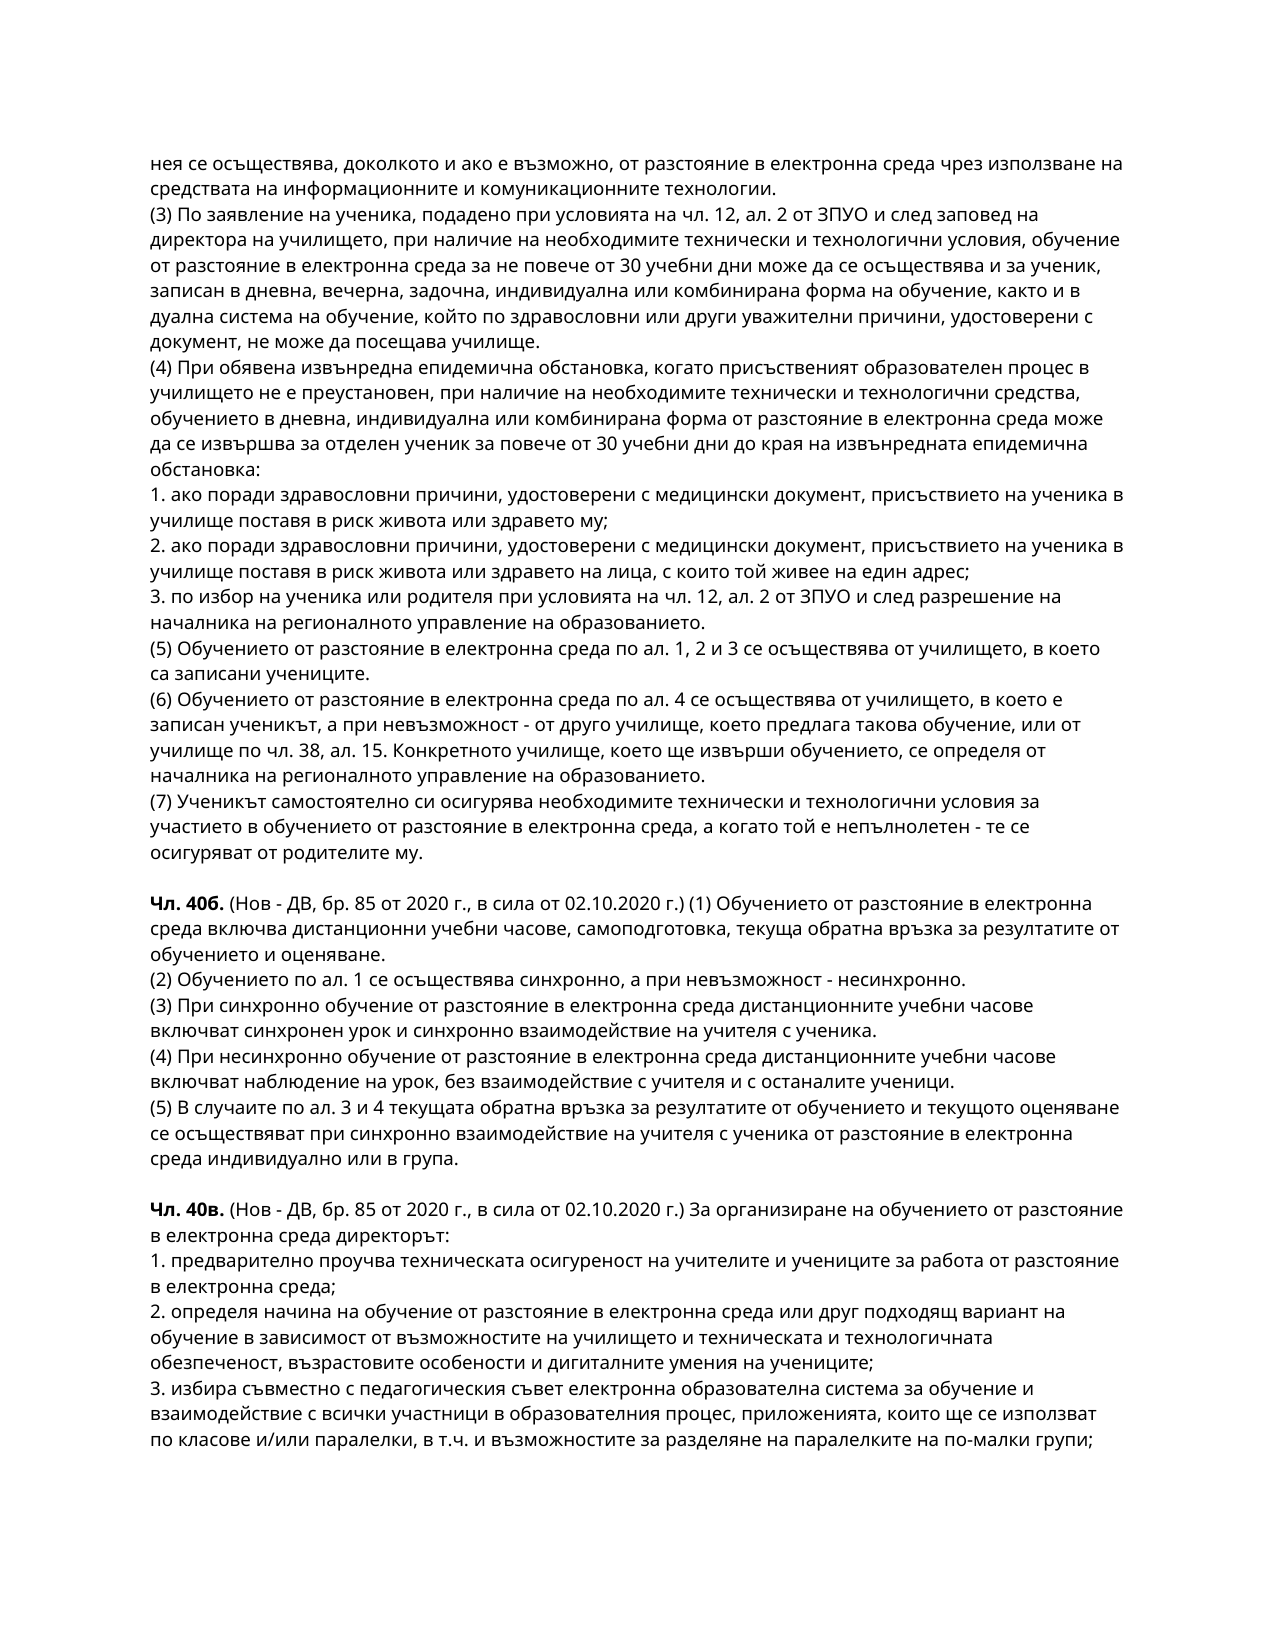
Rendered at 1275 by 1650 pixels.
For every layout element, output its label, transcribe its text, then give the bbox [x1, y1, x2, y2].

text (2) Обучението по ал. 1 се осъществява синхронно, а при невъзможност - несинхронно. [150, 967, 1125, 992]
text Чл. 40в. (Нов - ДВ, бр. 85 от 2020 г., в сила от 02.10.2020 г.) За организиране на обучението от разстояние в електронна среда директорът: [150, 1196, 1125, 1247]
text (7) Ученикът самостоятелно си осигурява необходимите технически и технологични условия за участието в обучението от разстояние в електронна среда, а когато той е непълнолетен - те се осигуряват от родителите му. [150, 788, 1125, 864]
text 3. по избор на ученика или родителя при условията на чл. 12, ал. 2 от ЗПУО и след разрешение на началника на регионалното управление на образованието. [150, 584, 1125, 635]
text (5) В случаите по ал. 3 и 4 текущата обратна връзка за резултатите от обучението и текущото оценяване се осъществяват при синхронно взаимодействие на учителя с ученика от разстояние в електронна среда индивидуално или в група. [150, 1094, 1125, 1171]
text (6) Обучението от разстояние в електронна среда по ал. 4 се осъществява от училището, в което е записан ученикът, а при невъзможност - от друго училище, което предлага такова обучение, или от училище по чл. 38, ал. 15. Конкретното училище, което ще извърши обучението, се определя от началника на регионалното управление на образованието. [150, 686, 1125, 788]
text 2. ако поради здравословни причини, удостоверени с медицински документ, присъствието на ученика в училище поставя в риск живота или здравето на лица, с които той живее на един адрес; [150, 533, 1125, 584]
text (3) По заявление на ученика, подадено при условията на чл. 12, ал. 2 от ЗПУО и след заповед на директора на училището, при наличие на необходимите технически и технологични условия, обучение от разстояние в електронна среда за не повече от 30 учебни дни може да се осъществява и за ученик, записан в дневна, вечерна, задочна, индивидуална или комбинирана форма на обучение, както и в дуална система на обучение, който по здравословни или други уважителни причини, удостоверени с документ, не може да посещава училище. [150, 201, 1125, 354]
text 1. ако поради здравословни причини, удостоверени с медицински документ, присъствието на ученика в училище поставя в риск живота или здравето му; [150, 482, 1125, 533]
text 2. определя начина на обучение от разстояние в електронна среда или друг подходящ вариант на обучение в зависимост от възможностите на училището и техническата и технологичната обезпеченост, възрастовите особености и дигиталните умения на учениците; [150, 1298, 1125, 1375]
text Чл. 40б. (Нов - ДВ, бр. 85 от 2020 г., в сила от 02.10.2020 г.) (1) Обучението от разстояние в електронна среда включва дистанционни учебни часове, самоподготовка, текуща обратна връзка за резултатите от обучението и оценяване. [150, 890, 1125, 967]
text (4) При несинхронно обучение от разстояние в електронна среда дистанционните учебни часове включват наблюдение на урок, без взаимодействие с учителя и с останалите ученици. [150, 1043, 1125, 1094]
text (5) Обучението от разстояние в електронна среда по ал. 1, 2 и 3 се осъществява от училището, в което са записани учениците. [150, 635, 1125, 686]
text 1. предварително проучва техническата осигуреност на учителите и учениците за работа от разстояние в електронна среда; [150, 1247, 1125, 1298]
text 3. избира съвместно с педагогическия съвет електронна образователна система за обучение и взаимодействие с всички участници в образователния процес, приложенията, които ще се използват по класове и/или паралелки, в т.ч. и възможностите за разделяне на паралелките на по-малки групи; [150, 1375, 1125, 1452]
text (4) При обявена извънредна епидемична обстановка, когато присъственият образователен процес в училището не е преустановен, при наличие на необходимите технически и технологични средства, обучението в дневна, индивидуална или комбинирана форма от разстояние в електронна среда може да се извършва за отделен ученик за повече от 30 учебни дни до края на извънредната епидемична обстановка: [150, 354, 1125, 482]
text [150, 150, 1125, 201]
text (3) При синхронно обучение от разстояние в електронна среда дистанционните учебни часове включват синхронен урок и синхронно взаимодействие на учителя с ученика. [150, 992, 1125, 1043]
